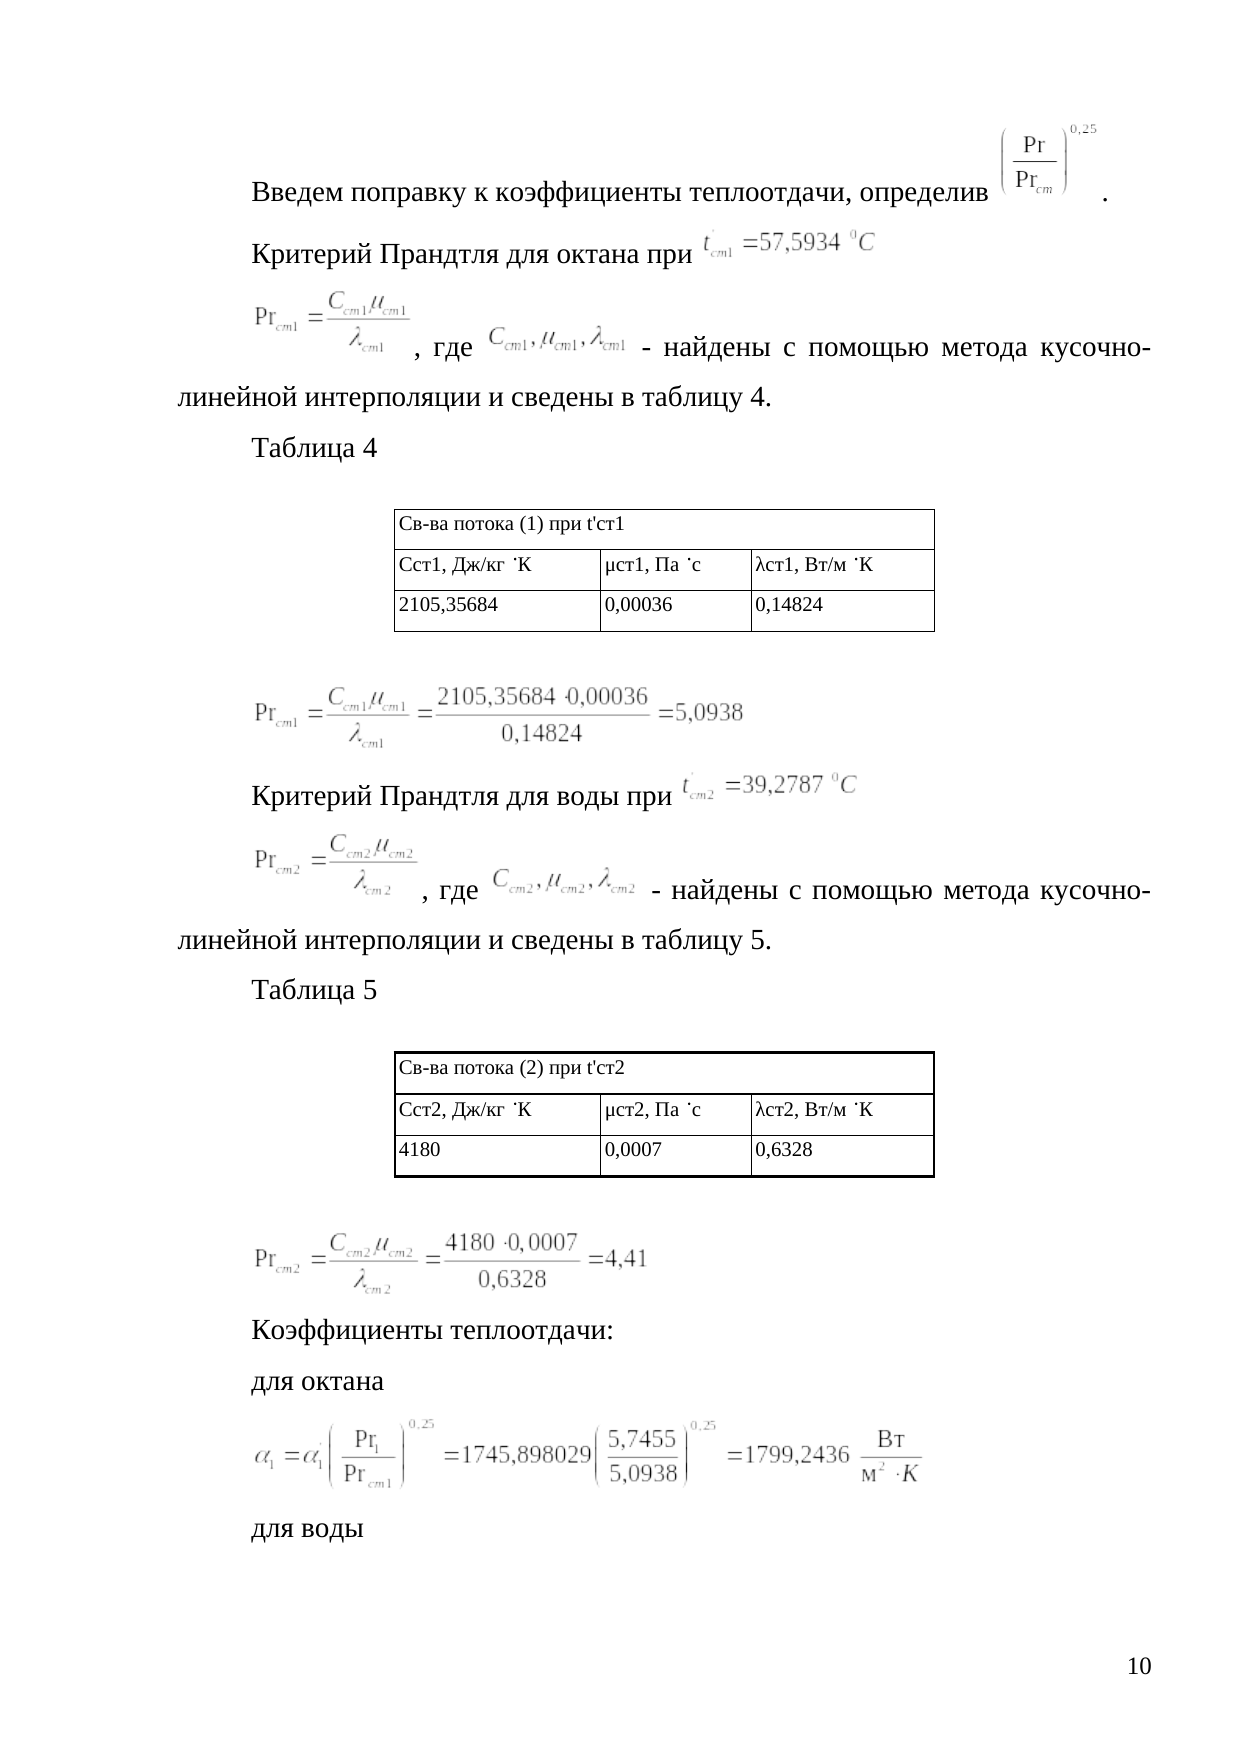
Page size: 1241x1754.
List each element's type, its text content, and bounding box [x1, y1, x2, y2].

text Введем поправку к коэффициенты теплоотдачи, определив . [177, 118, 1152, 207]
table_cell 2105,35684 [395, 591, 600, 631]
text Таблица 5 [177, 972, 1152, 1006]
text , где - найдены с помощью метода кусочно-линейной интерполяции и сведены в таблицу 4. [177, 286, 1152, 413]
text , где - найдены с помощью метода кусочно-линейной интерполяции и сведены в таблицу 5. [177, 829, 1152, 956]
table_cell Сст1, Дж/кгК [395, 550, 600, 590]
table_cell 0,0007 [601, 1136, 751, 1175]
text Таблица 4 [177, 430, 1152, 463]
text Критерий Прандтля для октана при [177, 224, 1152, 269]
table_header Св-ва потока (2) при t'ст2 [396, 1054, 933, 1093]
table_cell μст2, Пас [601, 1095, 751, 1135]
table_header Св-ва потока (1) при t'ст1 [395, 510, 934, 549]
table_cell λст1, Вт/мК [752, 550, 934, 590]
table_cell μст1, Пас [601, 550, 751, 590]
table_cell 4180 [396, 1136, 600, 1175]
text для воды [177, 1510, 1152, 1544]
table_cell 0,6328 [752, 1136, 933, 1175]
table_cell 0,00036 [601, 591, 751, 631]
text Критерий Прандтля для воды при [177, 767, 1152, 812]
table_cell Сст2, Дж/кгК [396, 1095, 600, 1135]
text для октана [177, 1363, 1152, 1396]
table_cell λст2, Вт/мК [752, 1095, 933, 1135]
text Коэффициенты теплоотдачи: [177, 1312, 1152, 1346]
table_cell 0,14824 [752, 591, 934, 631]
